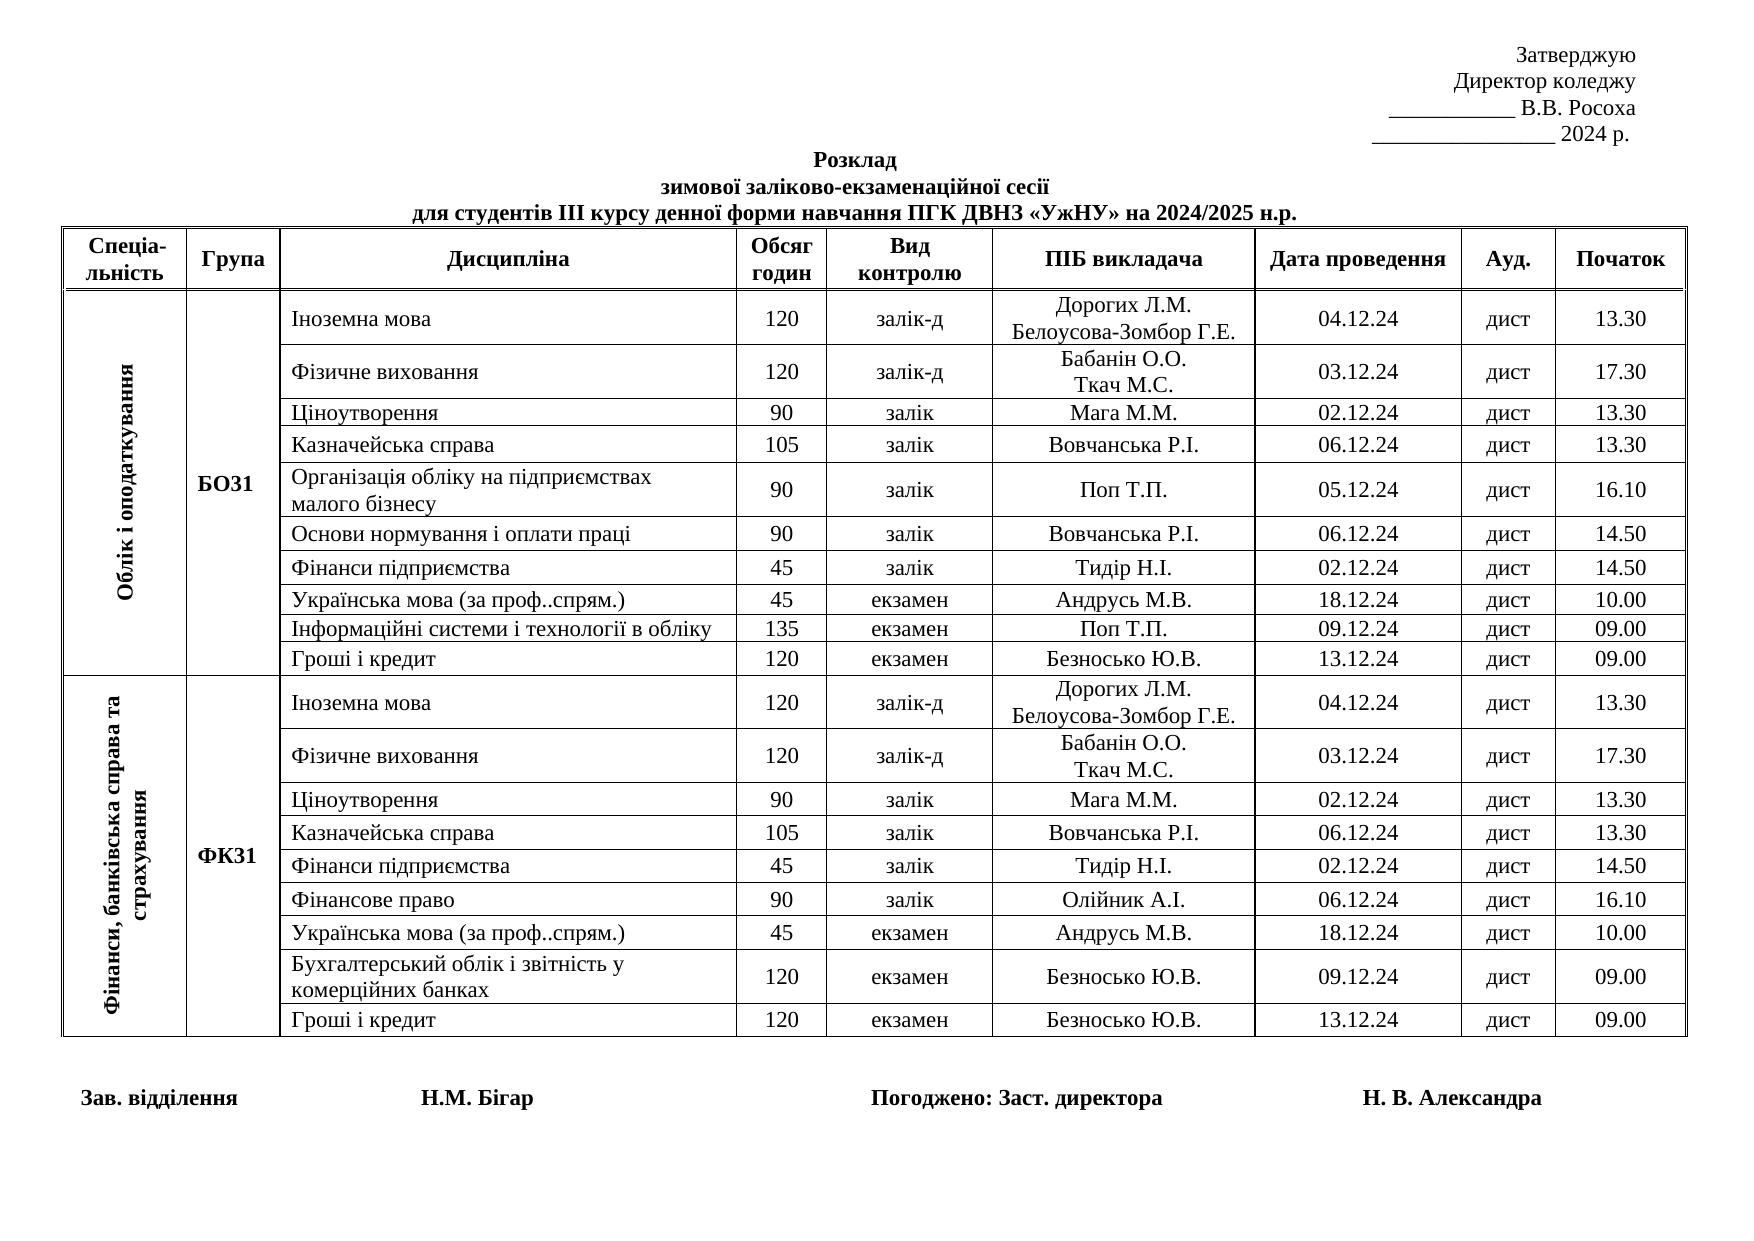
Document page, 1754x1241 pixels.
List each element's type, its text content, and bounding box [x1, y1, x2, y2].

table_cell 06.12.24 [1256, 426, 1461, 462]
text Розклад [74, 147, 1636, 173]
table_cell Фінанси підприємства [281, 850, 736, 882]
table_cell 13.30 [1556, 288, 1686, 344]
table_cell дист [1462, 950, 1555, 1002]
table_cell 09.00 [1556, 642, 1685, 674]
table_cell 10.00 [1556, 585, 1685, 614]
table_cell 90 [737, 883, 826, 915]
table_cell 06.12.24 [1256, 883, 1461, 915]
table_cell 16.10 [1556, 463, 1685, 516]
table_cell дист [1462, 291, 1555, 344]
table_cell 02.12.24 [1256, 551, 1461, 584]
table_cell Ціноутворення [281, 783, 736, 815]
table_cell 45 [737, 551, 826, 584]
table_cell залік [827, 783, 992, 815]
table_cell екзамен [827, 615, 992, 641]
text Директор коледжу [74, 67, 1636, 94]
table_cell 09.00 [1556, 615, 1685, 641]
table_cell Інформаційні системи і технології в обліку [281, 615, 736, 641]
table_cell дист [1462, 517, 1555, 550]
table_cell Фізичне виховання [281, 729, 736, 782]
table_cell Олійник А.І. [993, 883, 1254, 915]
table_cell залік [827, 463, 992, 516]
table_cell Облік і оподаткування [63, 288, 186, 674]
table_cell дист [1462, 399, 1555, 425]
table_cell 09.12.24 [1256, 950, 1461, 1002]
table_cell залік [827, 883, 992, 915]
table_cell 120 [737, 950, 826, 1002]
table_cell дист [1462, 551, 1555, 584]
table_cell дист [1462, 345, 1555, 398]
table_cell Фінансове право [281, 883, 736, 915]
table_cell 05.12.24 [1256, 463, 1461, 516]
table_cell Основи нормування і оплати праці [281, 517, 736, 550]
table_cell 105 [737, 426, 826, 462]
table_cell Іноземна мова [281, 291, 736, 344]
table_cell дист [1462, 883, 1555, 915]
table_cell 90 [737, 463, 826, 516]
table_cell залік [827, 850, 992, 882]
table_cell 120 [737, 729, 826, 782]
table_cell залік-д [827, 291, 992, 344]
table_cell Фінанси підприємства [281, 551, 736, 584]
table_header Обсяг годин [737, 229, 826, 288]
table_cell Українська мова (за проф..спрям.) [281, 916, 736, 949]
table_header Група [187, 229, 279, 288]
table_cell 09.12.24 [1256, 615, 1461, 641]
table_header ПІБ викладача [993, 229, 1254, 288]
table_cell екзамен [827, 950, 992, 1002]
table_cell Іноземна мова [281, 676, 736, 728]
table_cell 03.12.24 [1256, 729, 1461, 782]
table_cell 120 [737, 1004, 826, 1036]
table_cell залік [827, 816, 992, 849]
table_cell Дорогих Л.М. Белоусова-Зомбор Г.Е. [993, 676, 1254, 728]
table_cell залік-д [827, 676, 992, 728]
table_cell залік [827, 551, 992, 584]
table_header Дисципліна [281, 229, 736, 288]
table_cell дист [1462, 816, 1555, 849]
table_cell 09.00 [1556, 950, 1685, 1002]
table_cell дист [1462, 676, 1555, 728]
table_cell 13.12.24 [1256, 642, 1461, 674]
table_cell ФК31 [187, 676, 279, 1036]
table_cell дист [1462, 642, 1555, 674]
table_cell 135 [737, 615, 826, 641]
text Зав. відділення Н.М. Бігар Погоджено: Заст. директора Н. В. Александра [18, 1084, 1712, 1110]
table_cell Гроші і кредит [281, 642, 736, 674]
table_cell 02.12.24 [1256, 783, 1461, 815]
table_cell залік [827, 426, 992, 462]
table_cell 45 [737, 916, 826, 949]
table_cell екзамен [827, 585, 992, 614]
table_cell 16.10 [1556, 883, 1685, 915]
table_cell 120 [737, 345, 826, 398]
table_cell 02.12.24 [1256, 850, 1461, 882]
text для студентів ІІІ курсу денної форми навчання ПГК ДВНЗ «УжНУ» на 2024/2025 н.р. [74, 199, 1636, 226]
table_header Початок [1556, 229, 1685, 288]
table_cell 120 [737, 676, 826, 728]
table_cell 13.30 [1556, 676, 1685, 728]
text ___________ В.В. Росоха [74, 94, 1636, 120]
table_header Спеціа- льність [64, 229, 186, 288]
table_cell 04.12.24 [1256, 291, 1461, 344]
table_cell дист [1462, 426, 1555, 462]
table_cell 90 [737, 783, 826, 815]
table_cell 06.12.24 [1256, 816, 1461, 849]
table_cell 45 [737, 585, 826, 614]
table_cell екзамен [827, 1004, 992, 1036]
table_cell 03.12.24 [1256, 345, 1461, 398]
table_cell Бухгалтерський облік і звітність у комерційних банках [281, 950, 736, 1002]
table_cell Ціноутворення [281, 399, 736, 425]
table_cell 14.50 [1556, 850, 1685, 882]
table_cell залік-д [827, 345, 992, 398]
table_cell 90 [737, 399, 826, 425]
table_cell Андрусь М.В. [993, 585, 1254, 614]
table_cell 105 [737, 816, 826, 849]
table_cell Бабанін О.О. Ткач М.С. [993, 345, 1254, 398]
table_cell Казначейська справа [281, 816, 736, 849]
table_cell Вовчанська Р.І. [993, 517, 1254, 550]
table_cell 13.30 [1556, 783, 1685, 815]
table_cell Дорогих Л.М. Белоусова-Зомбор Г.Е. [993, 291, 1254, 344]
table_cell 14.50 [1556, 517, 1685, 550]
table_cell 13.30 [1556, 399, 1685, 425]
table_cell 90 [737, 517, 826, 550]
table_cell дист [1462, 585, 1555, 614]
table_cell 09.00 [1556, 1004, 1685, 1036]
table_cell дист [1462, 1004, 1555, 1036]
table_cell дист [1462, 729, 1555, 782]
table_cell Андрусь М.В. [993, 916, 1254, 949]
table_cell 120 [737, 642, 826, 674]
text зимової заліково-екзаменаційної сесії [74, 173, 1636, 199]
text ________________ 2024 р. [74, 120, 1636, 147]
table_cell 02.12.24 [1256, 399, 1461, 425]
table_cell 06.12.24 [1256, 517, 1461, 550]
table_cell екзамен [827, 916, 992, 949]
table_cell 17.30 [1556, 345, 1685, 398]
table_cell Поп Т.П. [993, 615, 1254, 641]
table_cell 18.12.24 [1256, 916, 1461, 949]
table_cell Безносько Ю.В. [993, 642, 1254, 674]
table_cell Безносько Ю.В. [993, 1004, 1254, 1036]
table_cell залік-д [827, 729, 992, 782]
table_cell Казначейська справа [281, 426, 736, 462]
table_cell 45 [737, 850, 826, 882]
table_cell Тидір Н.І. [993, 551, 1254, 584]
table_cell Тидір Н.І. [993, 850, 1254, 882]
table_cell 17.30 [1556, 729, 1685, 782]
table_cell залік [827, 517, 992, 550]
text Затверджую [74, 41, 1636, 67]
table_cell 14.50 [1556, 551, 1685, 584]
table_cell 13.12.24 [1256, 1004, 1461, 1036]
table_header Дата проведення [1256, 229, 1461, 288]
table_cell дист [1462, 463, 1555, 516]
table_cell Гроші і кредит [281, 1004, 736, 1036]
table_cell 10.00 [1556, 916, 1685, 949]
table_cell 13.30 [1556, 426, 1685, 462]
table_cell Поп Т.П. [993, 463, 1254, 516]
table_cell 120 [737, 291, 826, 344]
table_cell дист [1462, 615, 1555, 641]
table_cell Організація обліку на підприємствах малого бізнесу [281, 463, 736, 516]
table_cell Мага М.М. [993, 399, 1254, 425]
table_cell Українська мова (за проф..спрям.) [281, 585, 736, 614]
table_cell 13.30 [1556, 816, 1685, 849]
table_cell 18.12.24 [1256, 585, 1461, 614]
table_cell залік [827, 399, 992, 425]
table_cell Бабанін О.О. Ткач М.С. [993, 729, 1254, 782]
table_cell БО31 [187, 291, 279, 674]
table_cell Фізичне виховання [281, 345, 736, 398]
table_cell дист [1462, 916, 1555, 949]
table_cell Вовчанська Р.І. [993, 426, 1254, 462]
table_cell Фінанси, банківська справа та страхування [64, 676, 186, 1036]
table_header Ауд. [1462, 229, 1555, 288]
table_cell Вовчанська Р.І. [993, 816, 1254, 849]
table_cell Безносько Ю.В. [993, 950, 1254, 1002]
table_header Вид контролю [827, 229, 992, 288]
table_cell Мага М.М. [993, 783, 1254, 815]
table_cell 04.12.24 [1256, 676, 1461, 728]
table_cell дист [1462, 783, 1555, 815]
table_cell дист [1462, 850, 1555, 882]
table_cell екзамен [827, 642, 992, 674]
